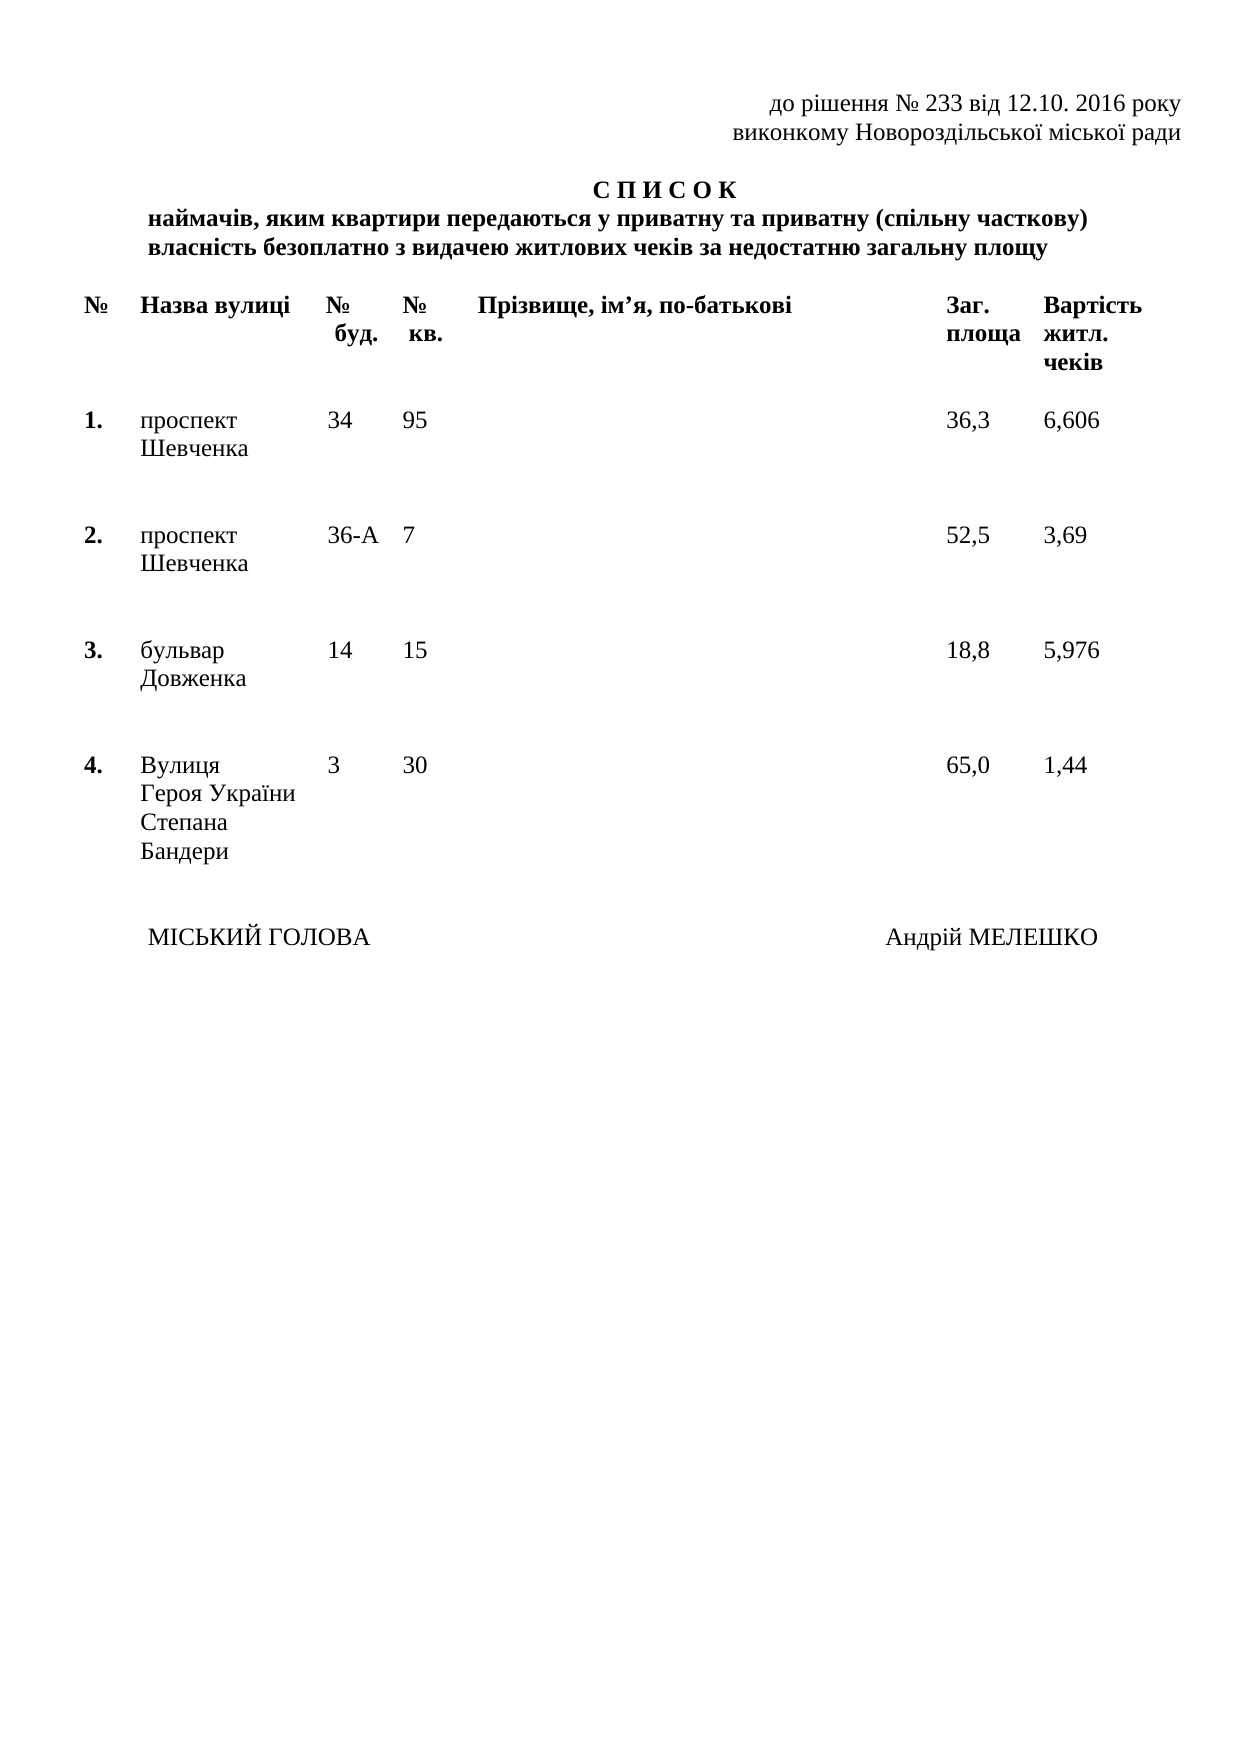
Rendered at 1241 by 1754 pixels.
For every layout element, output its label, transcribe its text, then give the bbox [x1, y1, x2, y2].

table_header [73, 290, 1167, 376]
text виконкому Новороздільської міської ради [148, 117, 1181, 146]
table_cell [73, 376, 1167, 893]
text МІСЬКИЙ ГОЛОВА Андрій МЕЛЕШКО [148, 922, 1173, 951]
text наймачів, яким квартири передаються у приватну та приватну (спільну часткову) власність безоплатно з видачею житлових чеків за недостатню загальну площу [148, 203, 1181, 261]
text С П И С О К [148, 175, 1181, 203]
text до рішення № 233 від 12.10. 2016 року [148, 88, 1181, 117]
